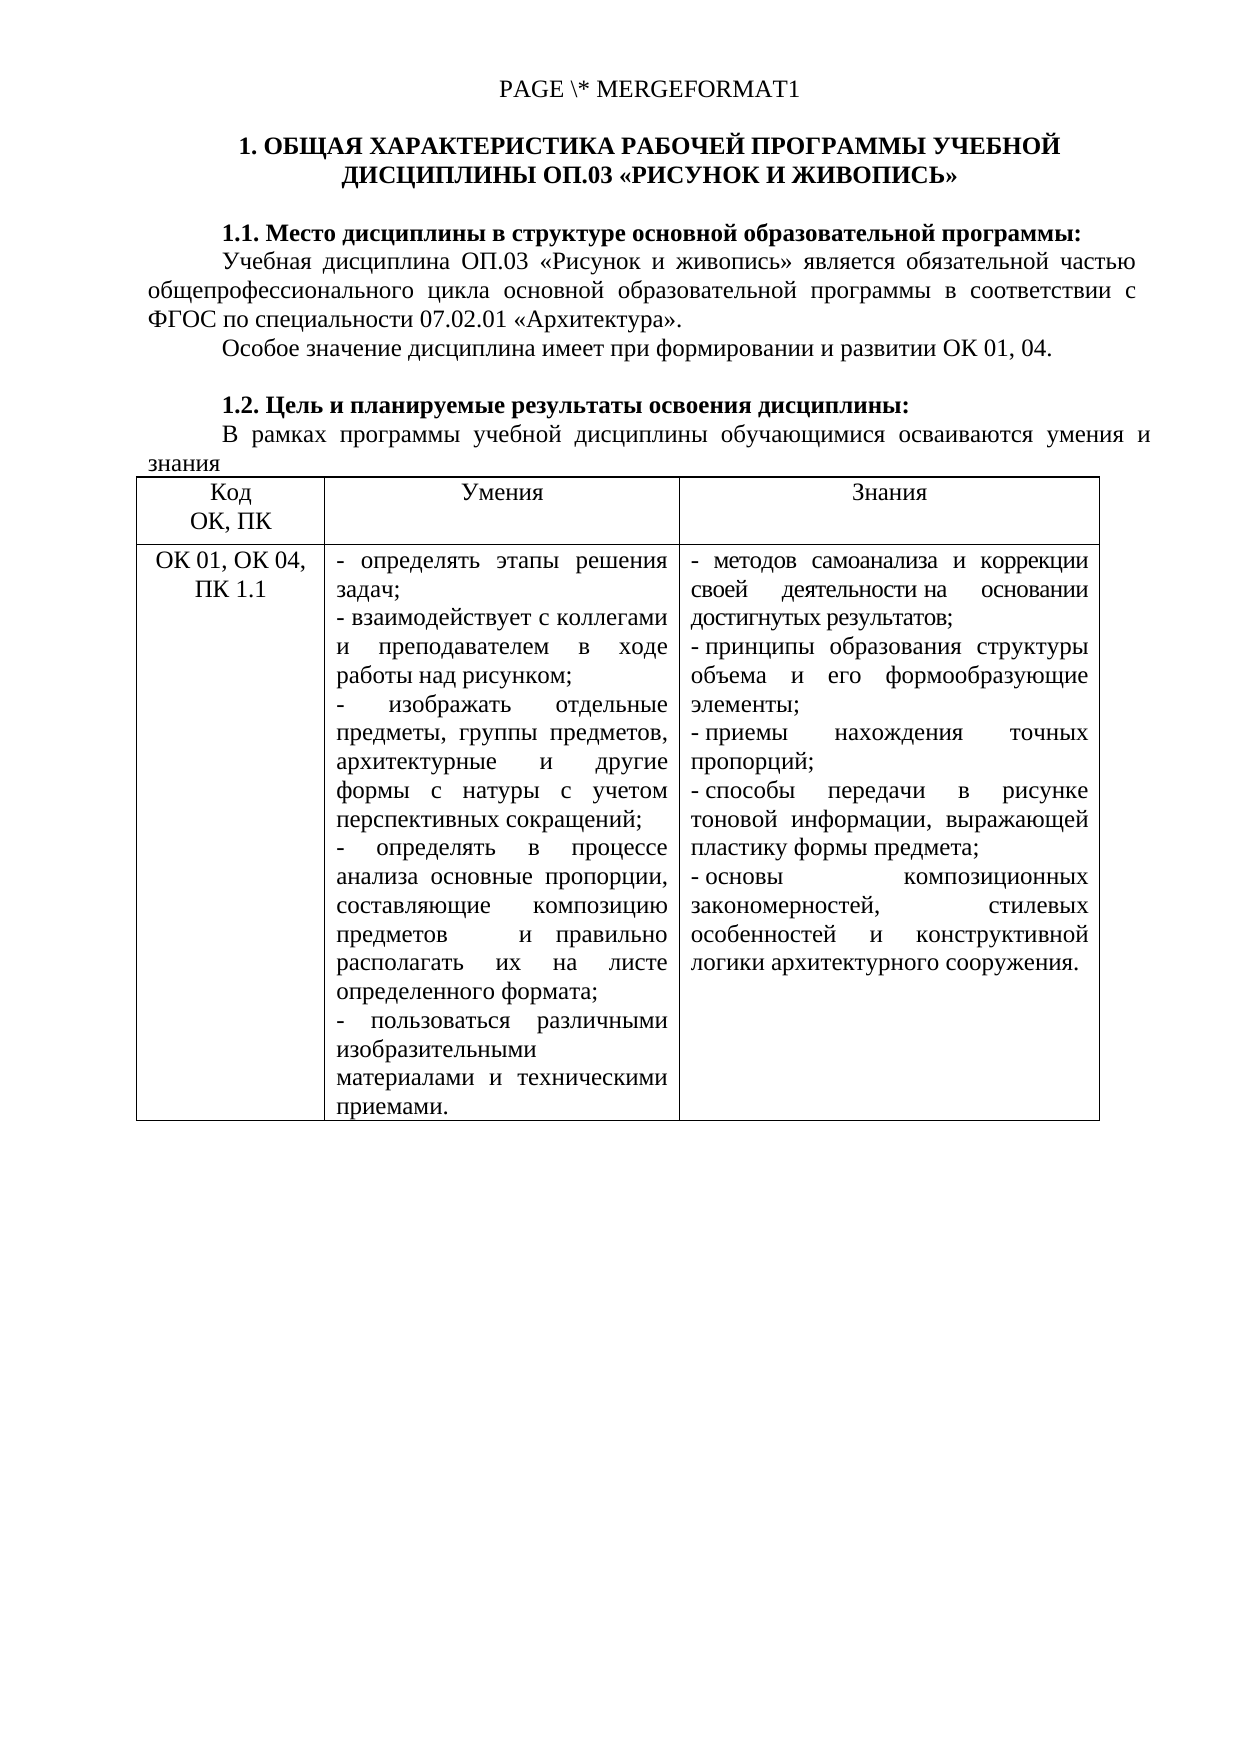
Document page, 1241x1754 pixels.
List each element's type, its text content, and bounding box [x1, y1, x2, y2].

table_header Знания [680, 478, 1099, 544]
text В рамках программы учебной дисциплины обучающимися осваиваются умения и знания [148, 419, 1152, 476]
table_cell - методов самоанализа и коррекции своей деятельности на основании достигнутых результатов; - принципы образования структуры объема и его формообразующие элементы; - приемы нахождения точных пропорций; - способы передачи в рисунке тоновой информации, выражающей пластику формы предмета; - основы композиционных закономерностей, стилевых особенностей и конструктивной логики архитектурного сооружения. [680, 545, 1099, 1120]
text 1.2. Цель и планируемые результаты освоения дисциплины: [148, 390, 1152, 419]
table_cell ОК 01, ОК 04, ПК 1.1 [137, 545, 324, 1120]
text Учебная дисциплина ОП.03 «Рисунок и живопись» является обязательной частью общепрофессионального цикла основной образовательной программы в соответствии с ФГОС по специальности 07.02.01 «Архитектура». [148, 246, 1137, 333]
text Особое значение дисциплина имеет при формировании и развитии ОК 01, 04. [148, 333, 1137, 361]
text 1.1. Место дисциплины в структуре основной образовательной программы: [148, 218, 1152, 246]
table_cell - определять этапы решения задач; - взаимодействует с коллегами и преподавателем в ходе работы над рисунком; - изображать отдельные предметы, группы предметов, архитектурные и другие формы с натуры с учетом перспективных сокращений; - определять в процессе анализа основные пропорции, составляющие композицию предметов и правильно располагать их на листе определенного формата; - пользоваться различными изобразительными материалами и техническими приемами. [325, 545, 679, 1120]
text 1. ОБЩАЯ ХАРАКТЕРИСТИКА РАБОЧЕЙ ПРОГРАММЫ УЧЕБНОЙ ДИСЦИПЛИНЫ ОП.03 «РИСУНОК И ЖИВОПИСЬ» [148, 131, 1152, 189]
table_header Умения [325, 478, 679, 544]
table_header Код ОК, ПК [137, 478, 324, 544]
